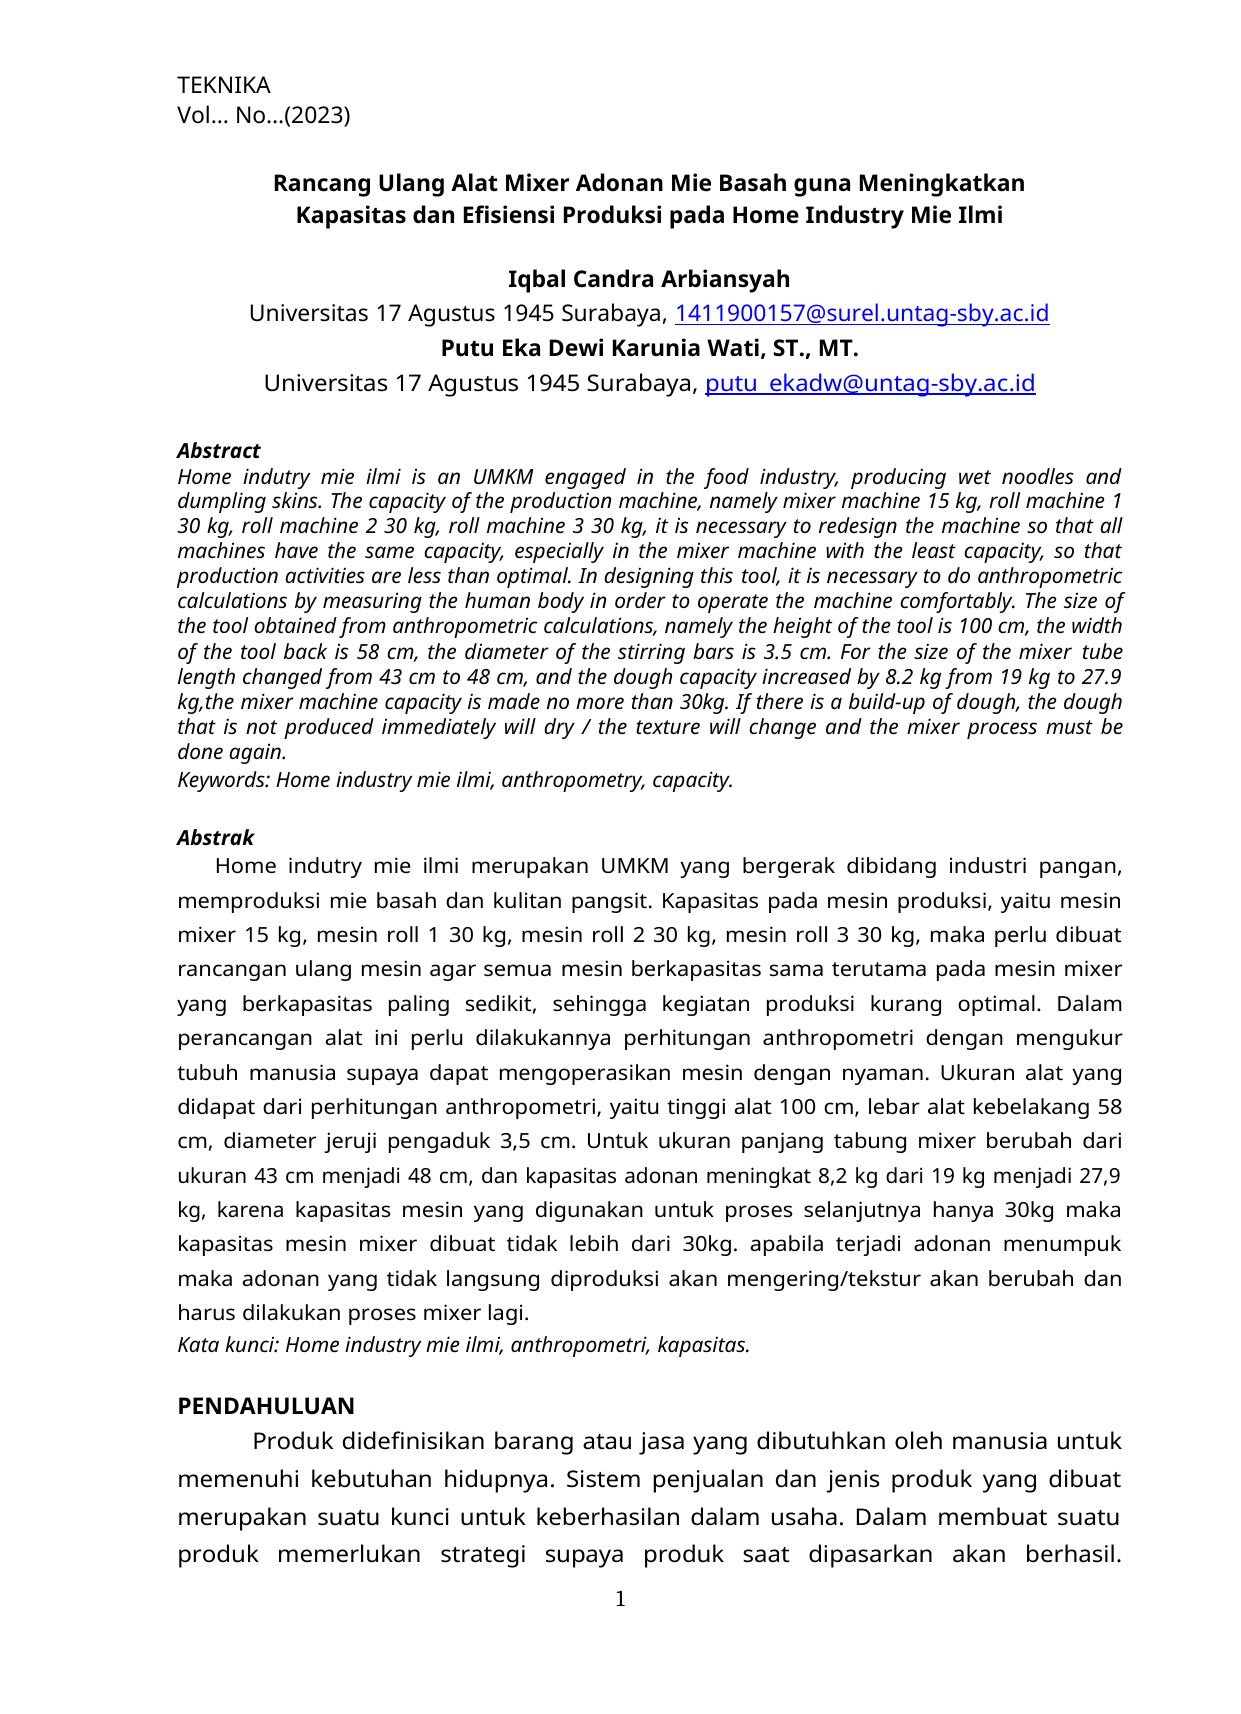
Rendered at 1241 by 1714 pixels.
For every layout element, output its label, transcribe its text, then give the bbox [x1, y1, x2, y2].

text Abstrak [177, 823, 1134, 851]
subtitle Rancang Ulang Alat Mixer Adonan Mie Basah guna Meningkatkan Kapasitas dan Efisiensi Produksi pada Home Industry Mie Ilmi [220, 167, 1079, 230]
text Keywords: Home industry mie ilmi, anthropometry, capacity. [177, 766, 1134, 792]
text Iqbal Candra Arbiansyah [220, 263, 1079, 294]
subtitle PENDAHULUAN [177, 1390, 1134, 1422]
text Universitas 17 Agustus 1945 Surabaya, putu_ekadw@untag-sby.ac.id [220, 367, 1079, 398]
text Home indutry mie ilmi merupakan UMKM yang bergerak dibidang industri pangan, memproduksi mie basah dan kulitan pangsit. Kapasitas pada mesin produksi, yaitu mesin mixer 15 kg, mesin roll 1 30 kg, mesin roll 2 30 kg, mesin roll 3 30 kg, maka perlu dibuat rancangan ulang mesin agar semua mesin berkapasitas sama terutama pada mesin mixer yang berkapasitas paling sedikit, sehingga kegiatan produksi kurang optimal. Dalam perancangan alat ini perlu dilakukannya perhitungan anthropometri dengan mengukur tubuh manusia supaya dapat mengoperasikan mesin dengan nyaman. Ukuran alat yang didapat dari perhitungan anthropometri, yaitu tinggi alat 100 cm, lebar alat kebelakang 58 cm, diameter jeruji pengaduk 3,5 cm. Untuk ukuran panjang tabung mixer berubah dari ukuran 43 cm menjadi 48 cm, dan kapasitas adonan meningkat 8,2 kg dari 19 kg menjadi 27,9 kg, karena kapasitas mesin yang digunakan untuk proses selanjutnya hanya 30kg maka kapasitas mesin mixer dibuat tidak lebih dari 30kg. apabila terjadi adonan menumpuk maka adonan yang tidak langsung diproduksi akan mengering/tekstur akan berubah dan harus dilakukan proses mixer lagi. [177, 851, 1123, 1327]
text Abstract [177, 437, 1134, 464]
text Home indutry mie ilmi is an UMKM engaged in the food industry, producing wet noodles and dumpling skins. The capacity of the production machine, namely mixer machine 15 kg, roll machine 1 30 kg, roll machine 2 30 kg, roll machine 3 30 kg, it is necessary to redesign the machine so that all machines have the same capacity, especially in the mixer machine with the least capacity, so that production activities are less than optimal. In designing this tool, it is necessary to do anthropometric calculations by measuring the human body in order to operate the machine comfortably. The size of the tool obtained from anthropometric calculations, namely the height of the tool is 100 cm, the width of the tool back is 58 cm, the diameter of the stirring bars is 3.5 cm. For the size of the mixer tube length changed from 43 cm to 48 cm, and the dough capacity increased by 8.2 kg from 19 kg to 27.9 kg,the mixer machine capacity is made no more than 30kg. If there is a build-up of dough, the dough that is not produced immediately will dry / the texture will change and the mixer process must be done again. [177, 464, 1123, 766]
text Kata kunci: Home industry mie ilmi, anthropometri, kapasitas. [177, 1333, 1134, 1357]
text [177, 1425, 1122, 1570]
subtitle Putu Eka Dewi Karunia Wati, ST., MT. [220, 332, 1079, 363]
text TEKNIKA [177, 73, 1134, 99]
text Vol… No…(2023) [177, 99, 1134, 130]
text Universitas 17 Agustus 1945 Surabaya, 1411900157@surel.untag-sby.ac.id [220, 297, 1079, 329]
